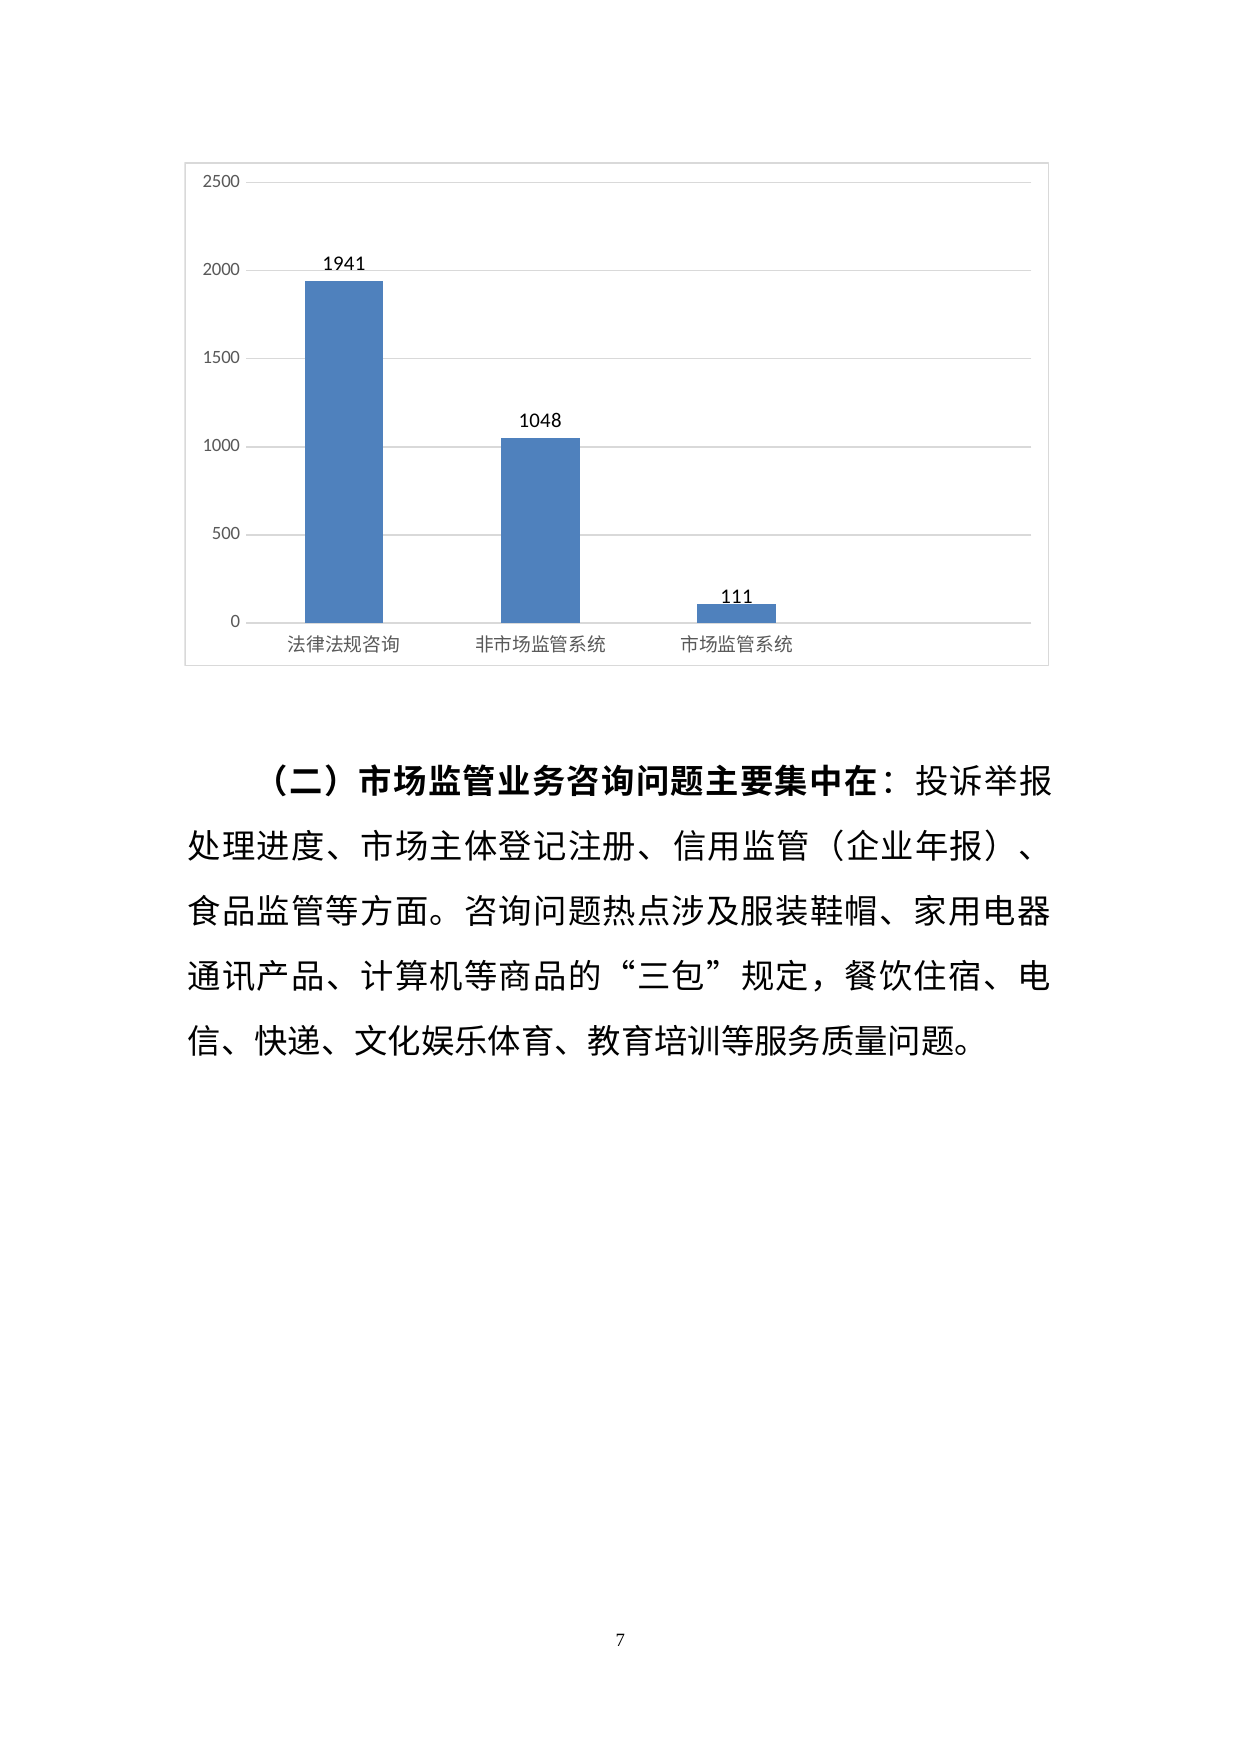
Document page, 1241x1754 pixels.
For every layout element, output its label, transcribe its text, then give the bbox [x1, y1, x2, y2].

text （二）市场监管业务咨询问题主要集中在：投诉举报处理进度、市场主体登记注册、信用监管（企业年报）、食品监管等方面。咨询问题热点涉及服装鞋帽、家用电器、通讯产品、计算机等商品的“三包”规定，餐饮住宿、电信、快递、文化娱乐体育、教育培训等服务质量问题。 [187, 747, 1053, 1072]
